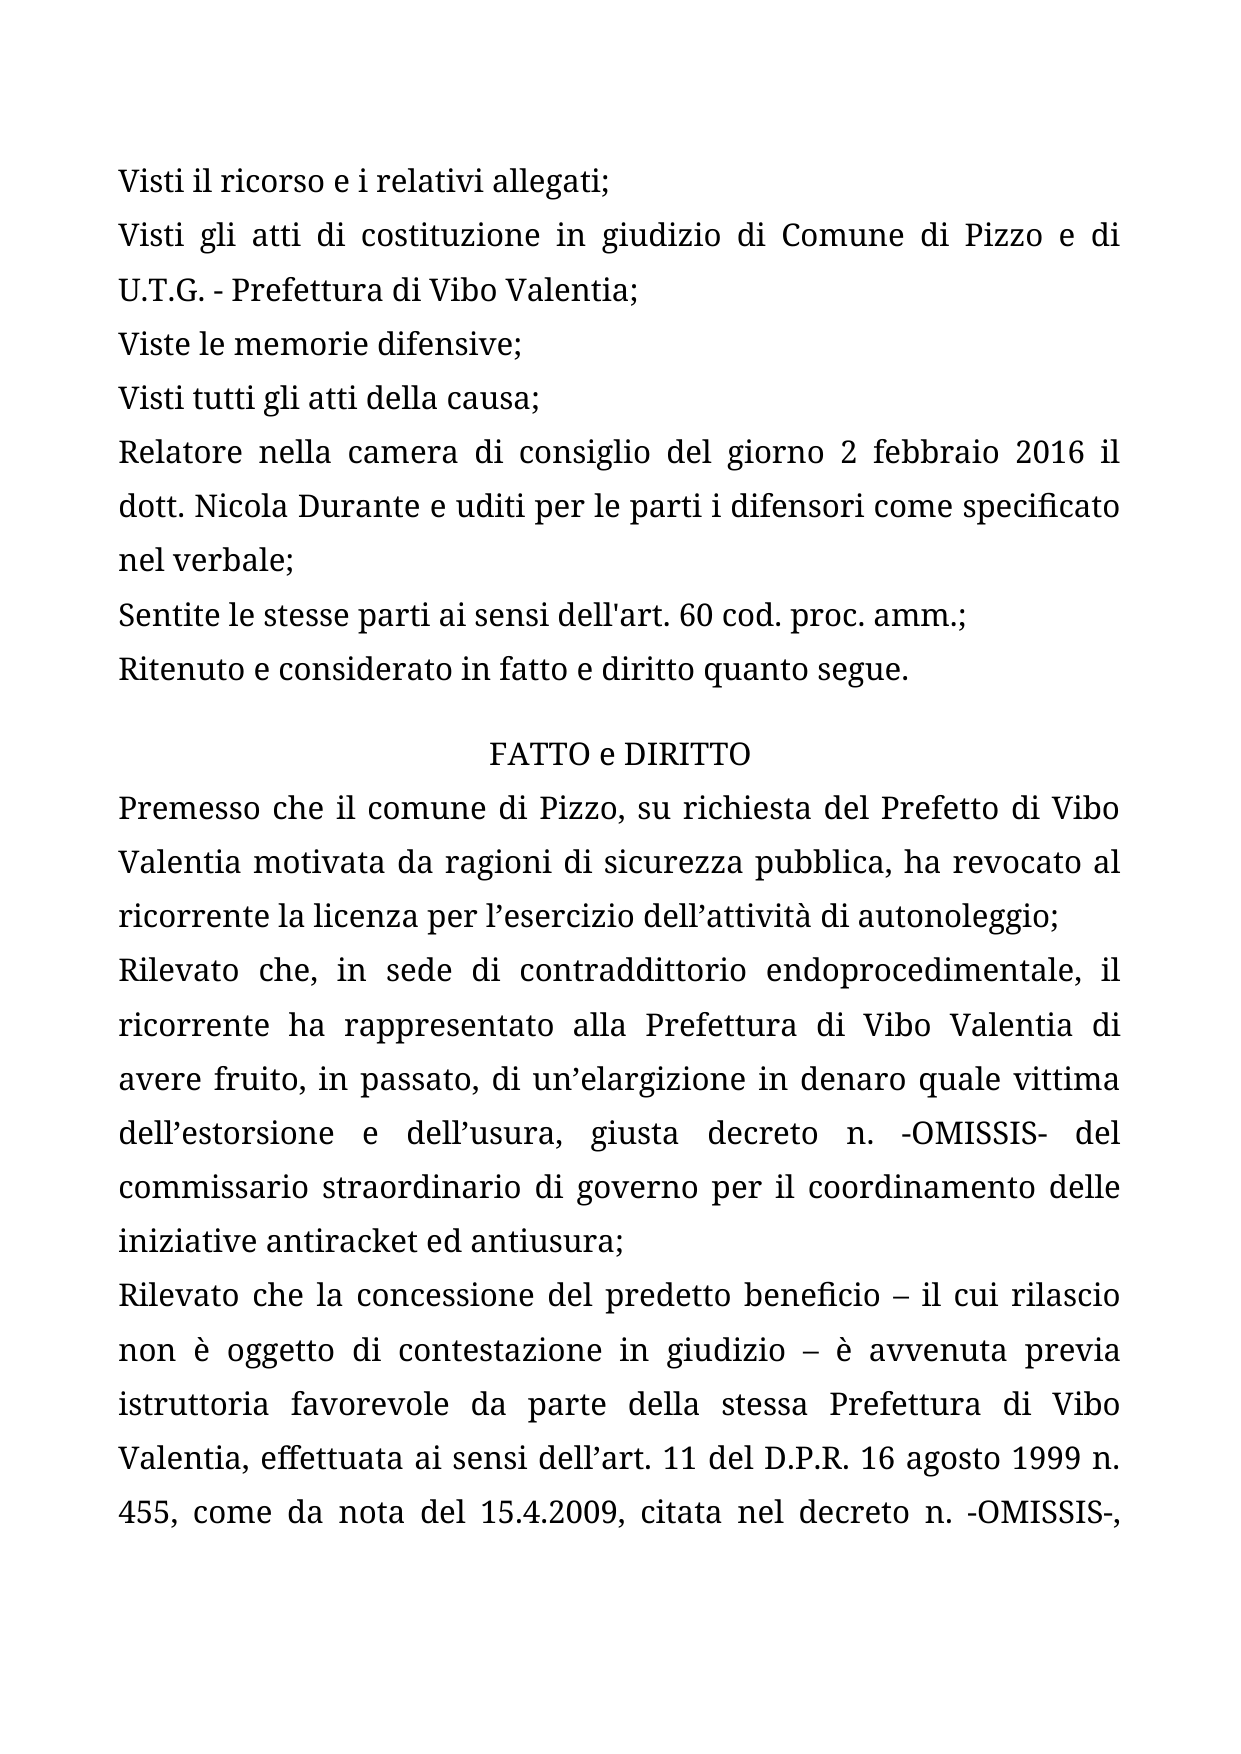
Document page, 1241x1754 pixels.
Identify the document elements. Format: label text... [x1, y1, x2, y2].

text Premesso che il comune di Pizzo, su richiesta del Prefetto di Vibo Valentia motivata da ragioni di sicurezza pubblica, ha revocato al ricorrente la licenza per l’esercizio dell’attività di autonoleggio; [118, 774, 1122, 937]
text Relatore nella camera di consiglio del giorno 2 febbraio 2016 il dott. Nicola Durante e uditi per le parti i difensori come specificato nel verbale; [118, 418, 1122, 581]
text Viste le memorie difensive; [118, 310, 1122, 364]
text Visti gli atti di costituzione in giudizio di Comune di Pizzo e di U.T.G. - Prefettura di Vibo Valentia; [118, 202, 1122, 310]
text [118, 1262, 1122, 1533]
text Visti tutti gli atti della causa; [118, 364, 1122, 418]
text Ritenuto e considerato in fatto e diritto quanto segue. [118, 635, 1122, 689]
text Rilevato che, in sede di contraddittorio endoprocedimentale, il ricorrente ha rappresentato alla Prefettura di Vibo Valentia di avere fruito, in passato, di un’elargizione in denaro quale vittima dell’estorsione e dell’usura, giusta decreto n. -OMISSIS- del commissario straordinario di governo per il coordinamento delle iniziative antiracket ed antiusura; [118, 937, 1122, 1262]
text Visti il ricorso e i relativi allegati; [118, 148, 1122, 202]
text Sentite le stesse parti ai sensi dell'art. 60 cod. proc. amm.; [118, 581, 1122, 635]
text FATTO e DIRITTO [118, 718, 1122, 774]
